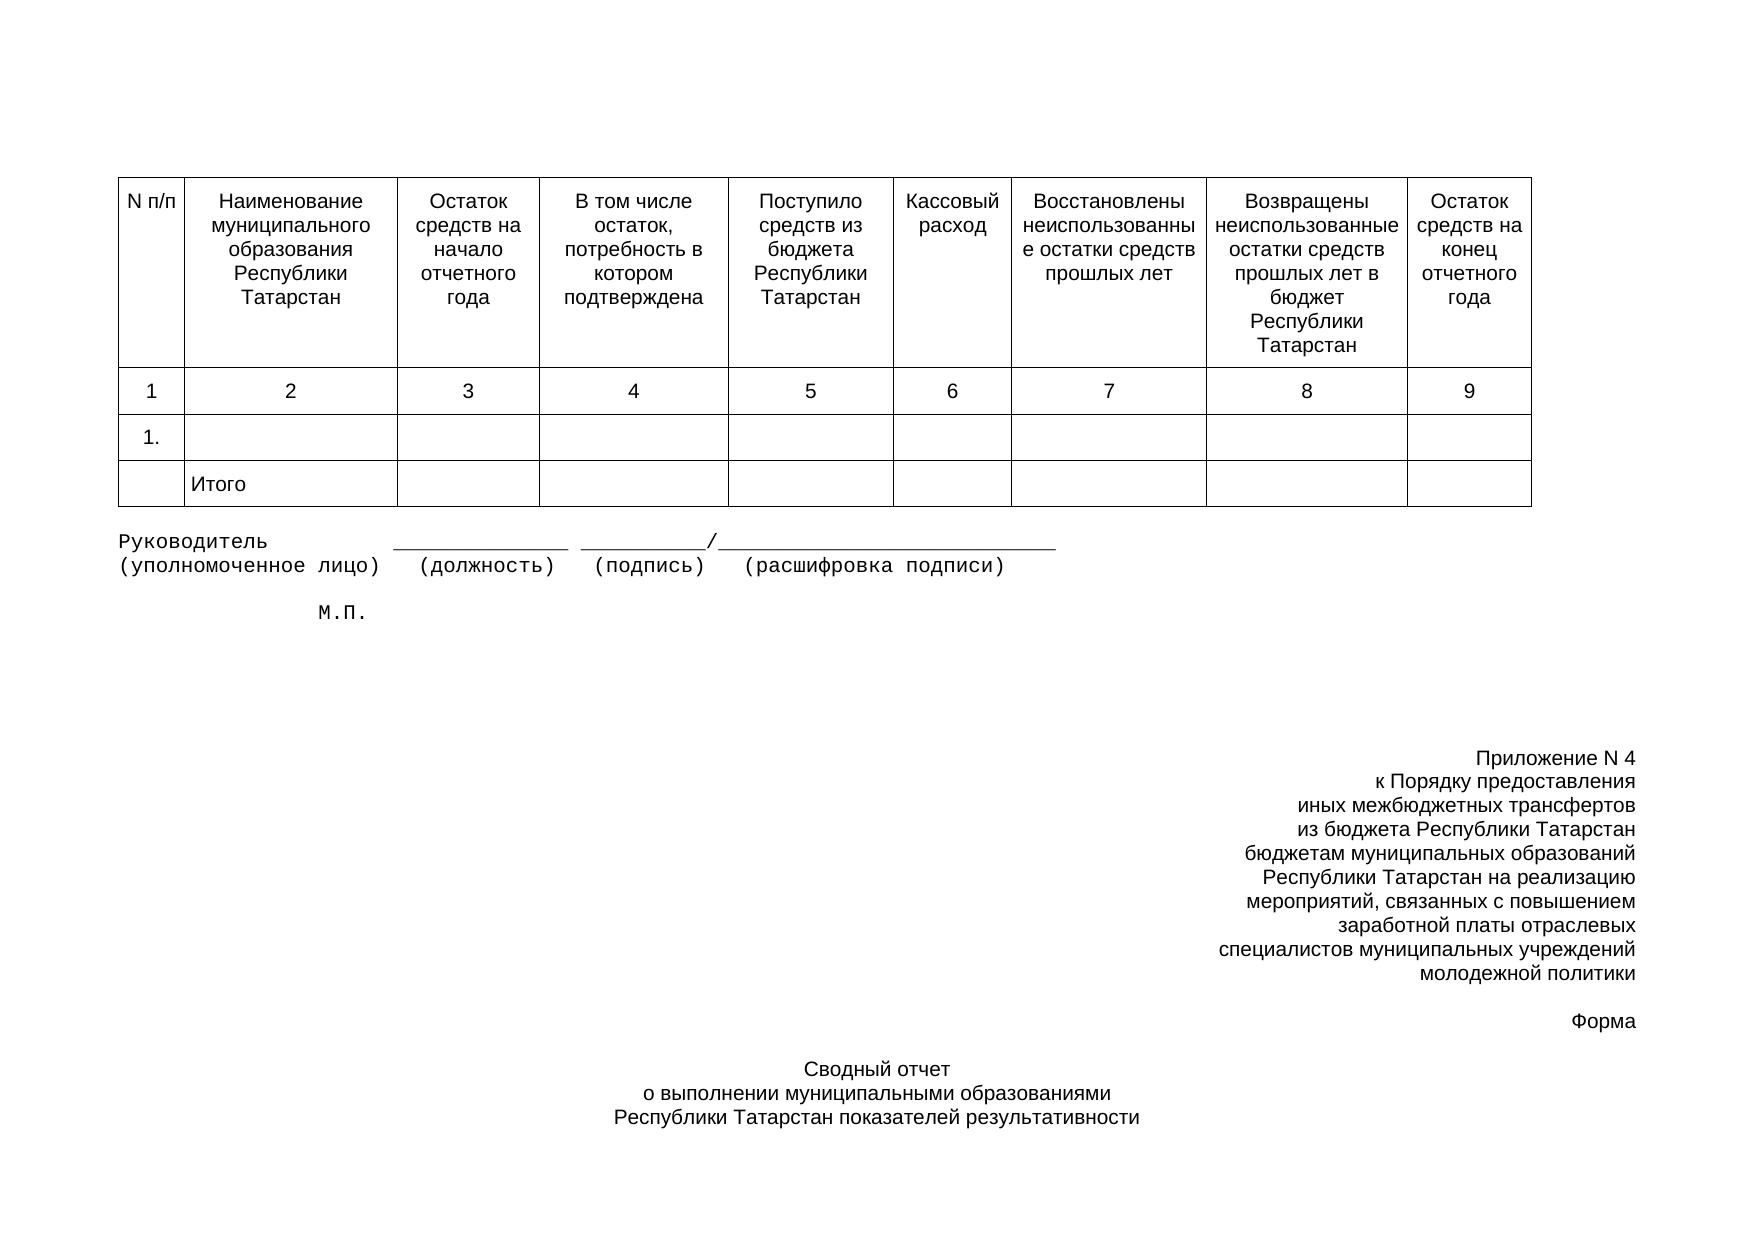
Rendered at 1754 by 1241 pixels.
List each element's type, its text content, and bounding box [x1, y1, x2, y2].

text Республики Татарстан на реализацию [118, 865, 1636, 889]
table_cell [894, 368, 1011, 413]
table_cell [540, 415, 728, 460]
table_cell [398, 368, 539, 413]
text (уполномоченное лицо) (должность) (подпись) (расшифровка подписи) [118, 554, 1636, 578]
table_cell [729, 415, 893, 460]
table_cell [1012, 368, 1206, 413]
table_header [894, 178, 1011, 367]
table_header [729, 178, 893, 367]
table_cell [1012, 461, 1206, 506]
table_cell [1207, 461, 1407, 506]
text специалистов муниципальных учреждений [118, 937, 1636, 961]
text мероприятий, связанных с повышением [118, 889, 1636, 913]
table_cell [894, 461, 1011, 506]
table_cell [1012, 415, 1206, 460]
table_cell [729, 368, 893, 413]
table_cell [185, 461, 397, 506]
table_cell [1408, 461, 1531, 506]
text М.П. [118, 602, 1636, 626]
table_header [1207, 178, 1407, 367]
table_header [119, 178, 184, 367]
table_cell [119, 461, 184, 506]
text к Порядку предоставления [118, 769, 1636, 793]
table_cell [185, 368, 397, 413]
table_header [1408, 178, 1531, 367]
text Руководитель ______________ __________/___________________________ [118, 531, 1636, 554]
text Республики Татарстан показателей результативности [118, 1105, 1636, 1129]
text Форма [118, 1009, 1636, 1033]
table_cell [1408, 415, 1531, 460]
text заработной платы отраслевых [118, 913, 1636, 937]
text бюджетам муниципальных образований [118, 841, 1636, 865]
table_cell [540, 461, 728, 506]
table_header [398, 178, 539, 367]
text Сводный отчет [118, 1057, 1636, 1081]
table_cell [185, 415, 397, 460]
text из бюджета Республики Татарстан [118, 817, 1636, 841]
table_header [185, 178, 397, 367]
text иных межбюджетных трансфертов [118, 793, 1636, 817]
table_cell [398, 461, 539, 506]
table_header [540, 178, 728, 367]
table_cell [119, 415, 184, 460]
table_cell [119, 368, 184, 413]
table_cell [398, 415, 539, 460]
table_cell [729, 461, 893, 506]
text молодежной политики [118, 961, 1636, 985]
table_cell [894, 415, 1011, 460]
text Приложение N 4 [118, 745, 1636, 769]
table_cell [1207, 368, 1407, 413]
text о выполнении муниципальными образованиями [118, 1081, 1636, 1105]
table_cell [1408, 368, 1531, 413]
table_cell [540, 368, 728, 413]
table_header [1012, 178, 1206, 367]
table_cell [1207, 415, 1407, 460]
